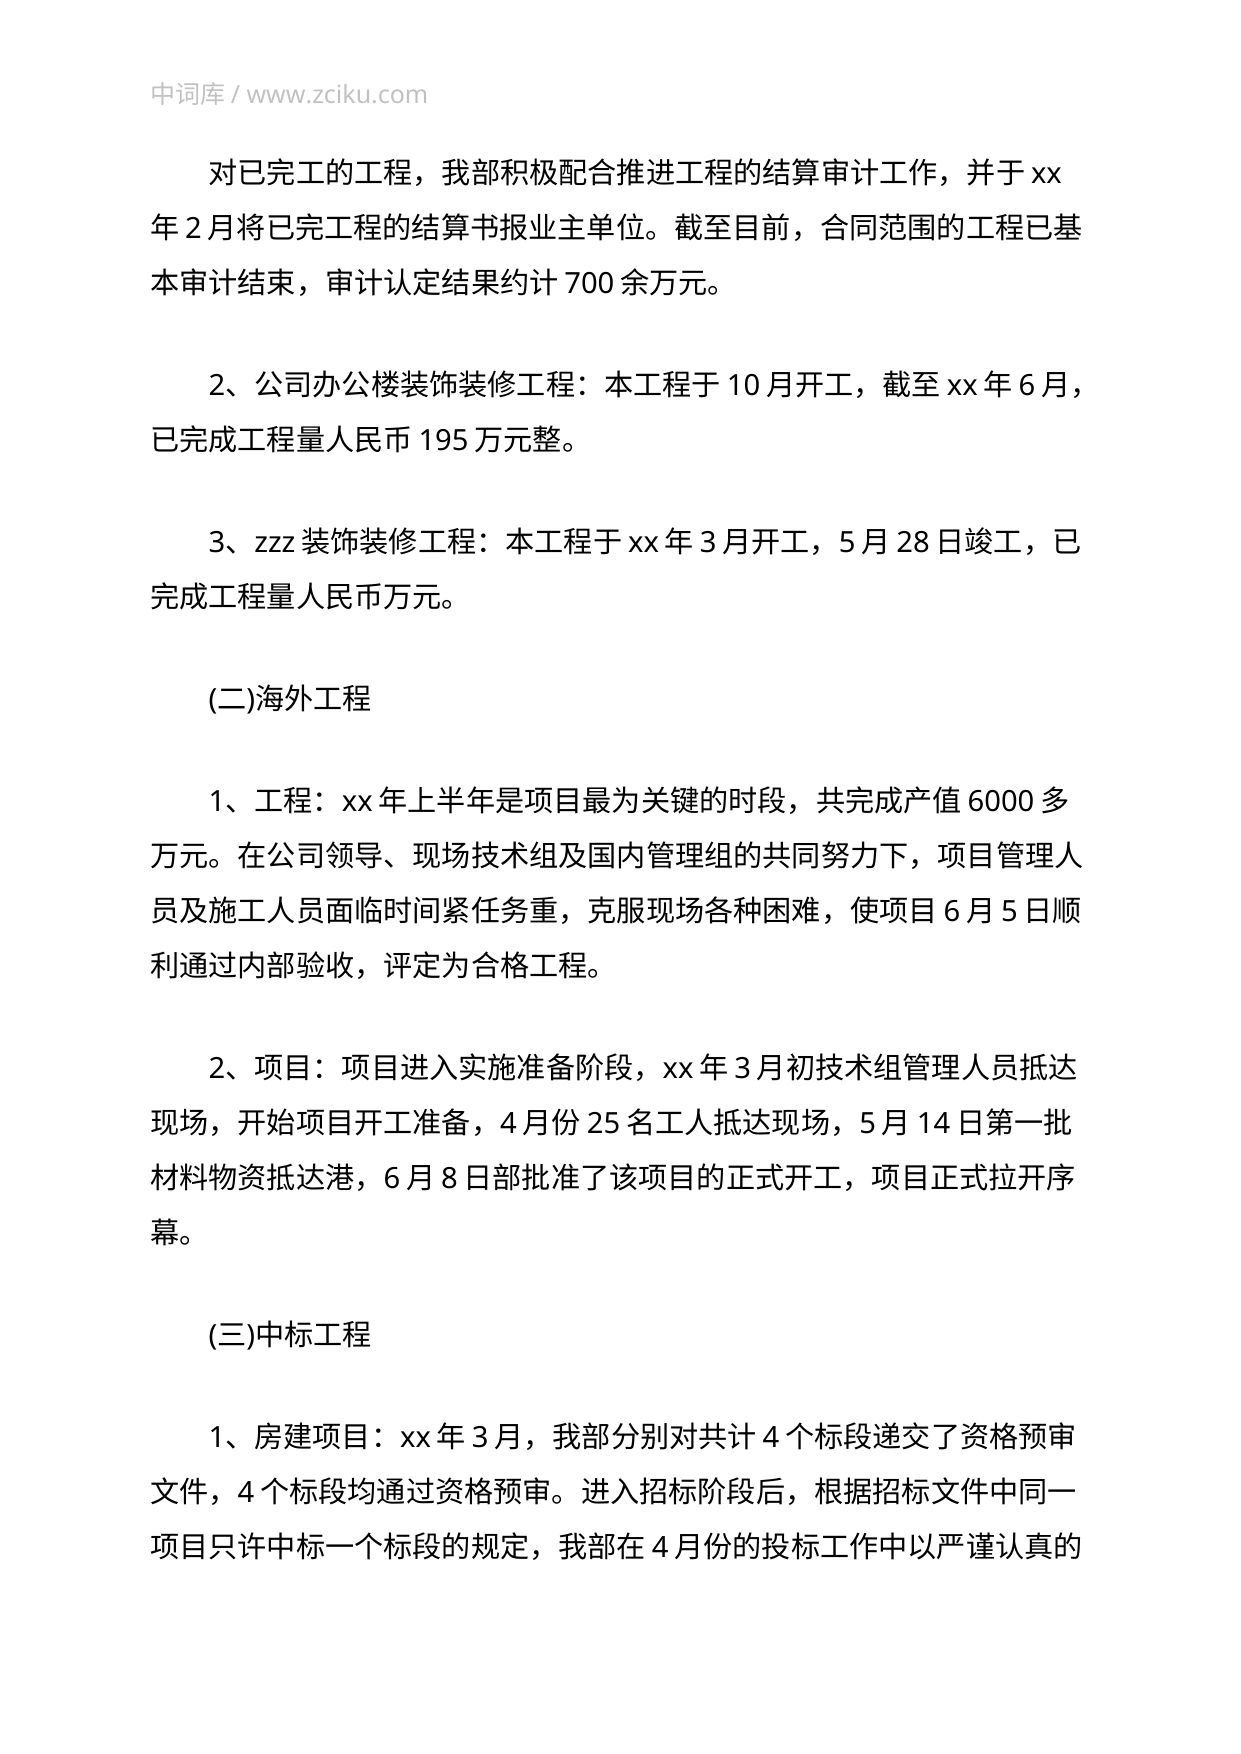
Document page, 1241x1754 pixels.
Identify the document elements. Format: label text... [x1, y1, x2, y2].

text (三)中标工程 [150, 1311, 1090, 1353]
text 对已完工的工程，我部积极配合推进工程的结算审计工作，并于xx年2月将已完工程的结算书报业主单位。截至目前，合同范围的工程已基本审计结束，审计认定结果约计700余万元。 [150, 150, 1090, 302]
text 3、zzz装饰装修工程：本工程于xx年3月开工，5月28日竣工，已完成工程量人民币万元。 [150, 519, 1090, 616]
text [150, 1413, 1090, 1566]
text 2、公司办公楼装饰装修工程：本工程于10月开工，截至xx年6月，已完成工程量人民币195万元整。 [150, 362, 1090, 459]
text (二)海外工程 [150, 676, 1090, 718]
text 2、项目：项目进入实施准备阶段，xx年3月初技术组管理人员抵达现场，开始项目开工准备，4月份25名工人抵达现场，5月14日第一批材料物资抵达港，6月8日部批准了该项目的正式开工，项目正式拉开序幕。 [150, 1044, 1090, 1252]
text 1、工程：xx年上半年是项目最为关键的时段，共完成产值6000多万元。在公司领导、现场技术组及国内管理组的共同努力下，项目管理人员及施工人员面临时间紧任务重，克服现场各种困难，使项目6月5日顺利通过内部验收，评定为合格工程。 [150, 778, 1090, 985]
